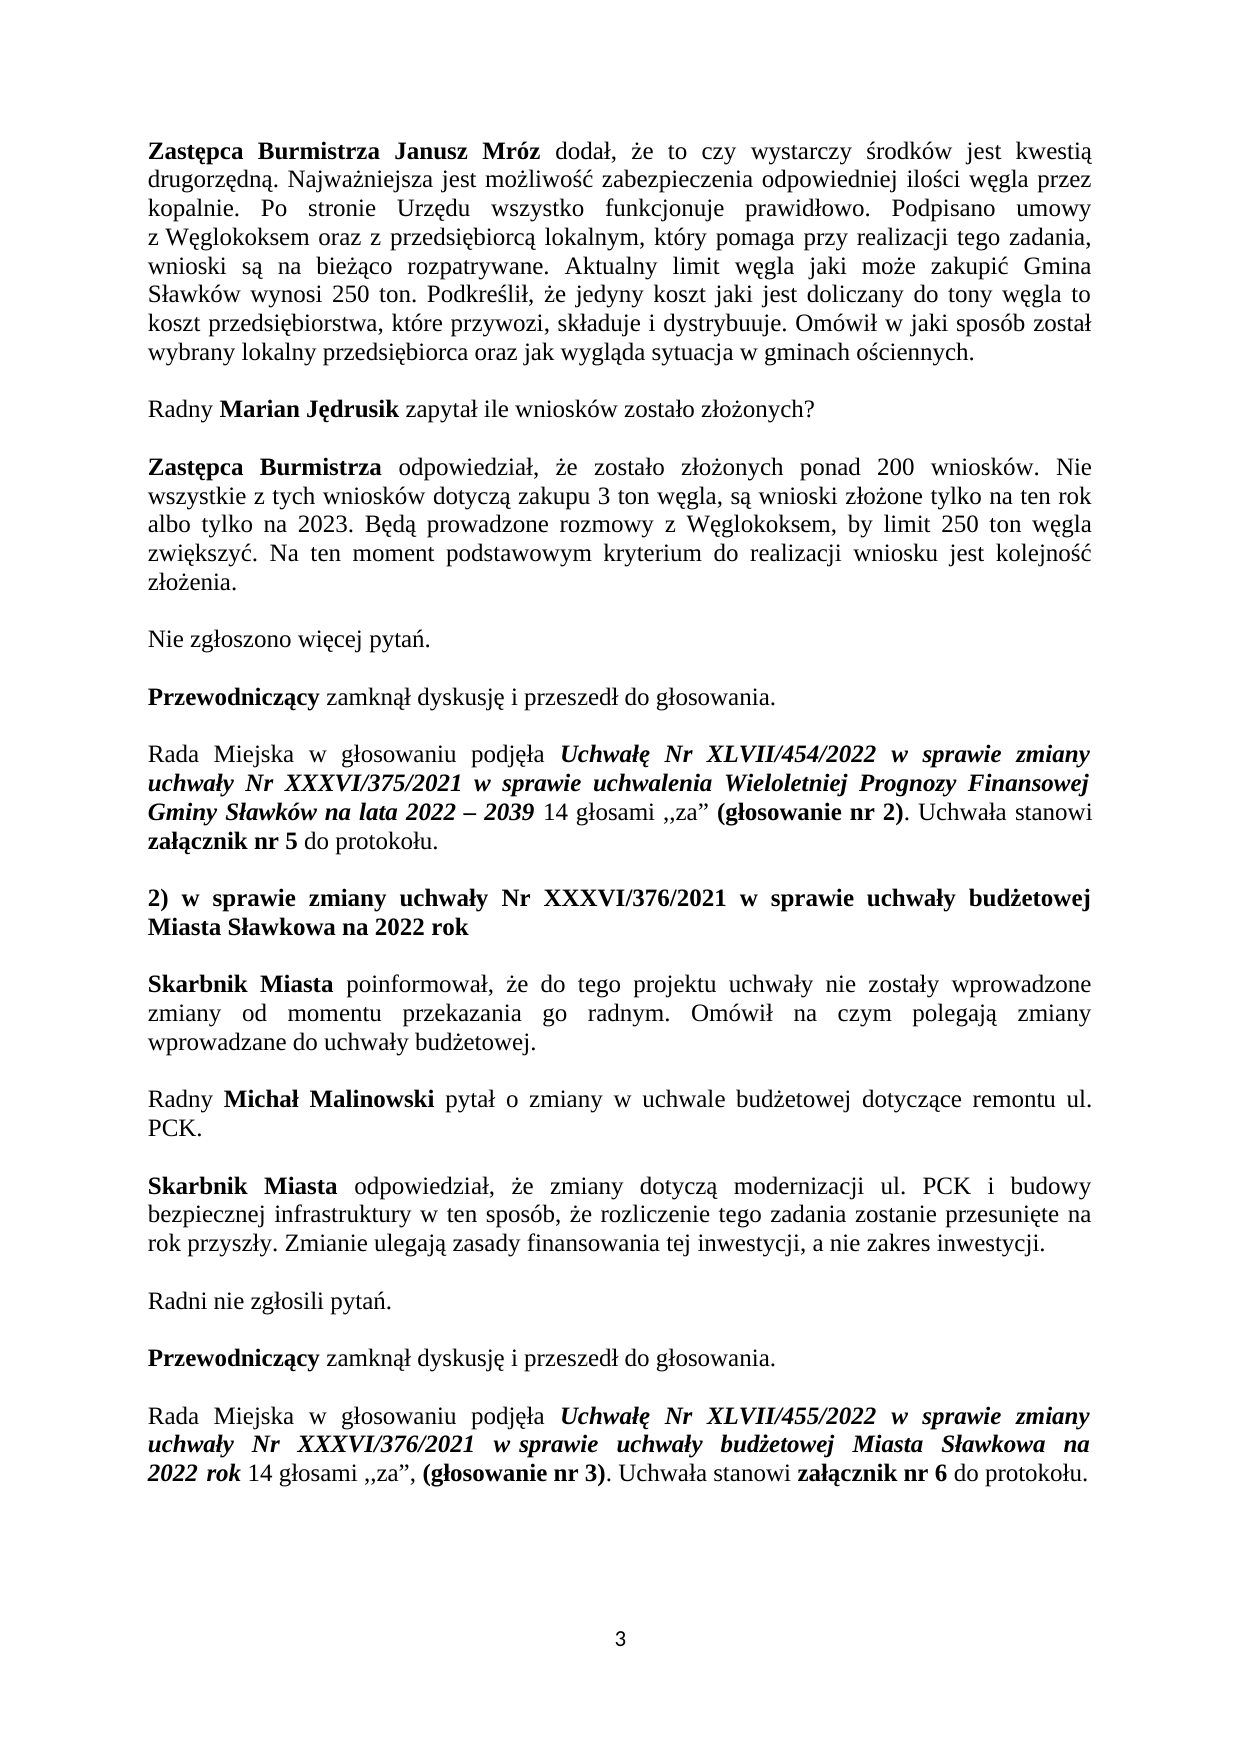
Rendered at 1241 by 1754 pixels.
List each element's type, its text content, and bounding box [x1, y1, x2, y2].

text Zastępca Burmistrza Janusz Mróz dodał, że to czy wystarczy środków jest kwestią drugorzędną. Najważniejsza jest możliwość zabezpieczenia odpowiedniej ilości węgla przez kopalnie. Po stronie Urzędu wszystko funkcjonuje prawidłowo. Podpisano umowy z Węglokoksem oraz z przedsiębiorcą lokalnym, który pomaga przy realizacji tego zadania, wnioski są na bieżąco rozpatrywane. Aktualny limit węgla jaki może zakupić Gmina Sławków wynosi 250 ton. Podkreślił, że jedyny koszt jaki jest doliczany do tony węgla to koszt przedsiębiorstwa, które przywozi, składuje i dystrybuuje. Omówił w jaki sposób został wybrany lokalny przedsiębiorca oraz jak wygląda sytuacja w gminach ościennych. [148, 136, 1092, 366]
text Przewodniczący zamknął dyskusję i przeszedł do głosowania. [148, 1343, 1092, 1372]
text Skarbnik Miasta odpowiedział, że zmiany dotyczą modernizacji ul. PCK i budowy bezpiecznej infrastruktury w ten sposób, że rozliczenie tego zadania zostanie przesunięte na rok przyszły. Zmianie ulegają zasady finansowania tej inwestycji, a nie zakres inwestycji. [148, 1171, 1092, 1257]
list 2) w sprawie zmiany uchwały Nr XXXVI/376/2021 w sprawie uchwały budżetowej Miasta Sławkowa na 2022 rok [148, 883, 1092, 941]
list Rada Miejska w głosowaniu podjęła Uchwałę Nr XLVII/455/2022 w sprawie zmiany uchwały Nr XXXVI/376/2021 w sprawie uchwały budżetowej Miasta Sławkowa na 2022 rok 14 głosami ,,za”, (głosowanie nr 3). Uchwała stanowi załącznik nr 6 do protokołu. [148, 1401, 1092, 1487]
list Rada Miejska w głosowaniu podjęła Uchwałę Nr XLVII/454/2022 w sprawie zmiany uchwały Nr XXXVI/375/2021 w sprawie uchwalenia Wieloletniej Prognozy Finansowej Gminy Sławków na lata 2022 – 2039 14 głosami ,,za” (głosowanie nr 2). Uchwała stanowi załącznik nr 5 do protokołu. [148, 739, 1092, 854]
text Nie zgłoszono więcej pytań. [148, 624, 1092, 653]
text Przewodniczący zamknął dyskusję i przeszedł do głosowania. [148, 682, 1092, 711]
text Zastępca Burmistrza odpowiedział, że zostało złożonych ponad 200 wniosków. Nie wszystkie z tych wniosków dotyczą zakupu 3 ton węgla, są wnioski złożone tylko na ten rok albo tylko na 2023. Będą prowadzone rozmowy z Węglokoksem, by limit 250 ton węgla zwiększyć. Na ten moment podstawowym kryterium do realizacji wniosku jest kolejność złożenia. [148, 452, 1092, 596]
text Radny Michał Malinowski pytał o zmiany w uchwale budżetowej dotyczące remontu ul. PCK. [148, 1084, 1092, 1142]
text Radny Marian Jędrusik zapytał ile wniosków zostało złożonych? [148, 394, 1092, 423]
text Radni nie zgłosili pytań. [148, 1286, 1092, 1314]
text Skarbnik Miasta poinformował, że do tego projektu uchwały nie zostały wprowadzone zmiany od momentu przekazania go radnym. Omówił na czym polegają zmiany wprowadzane do uchwały budżetowej. [148, 969, 1092, 1056]
